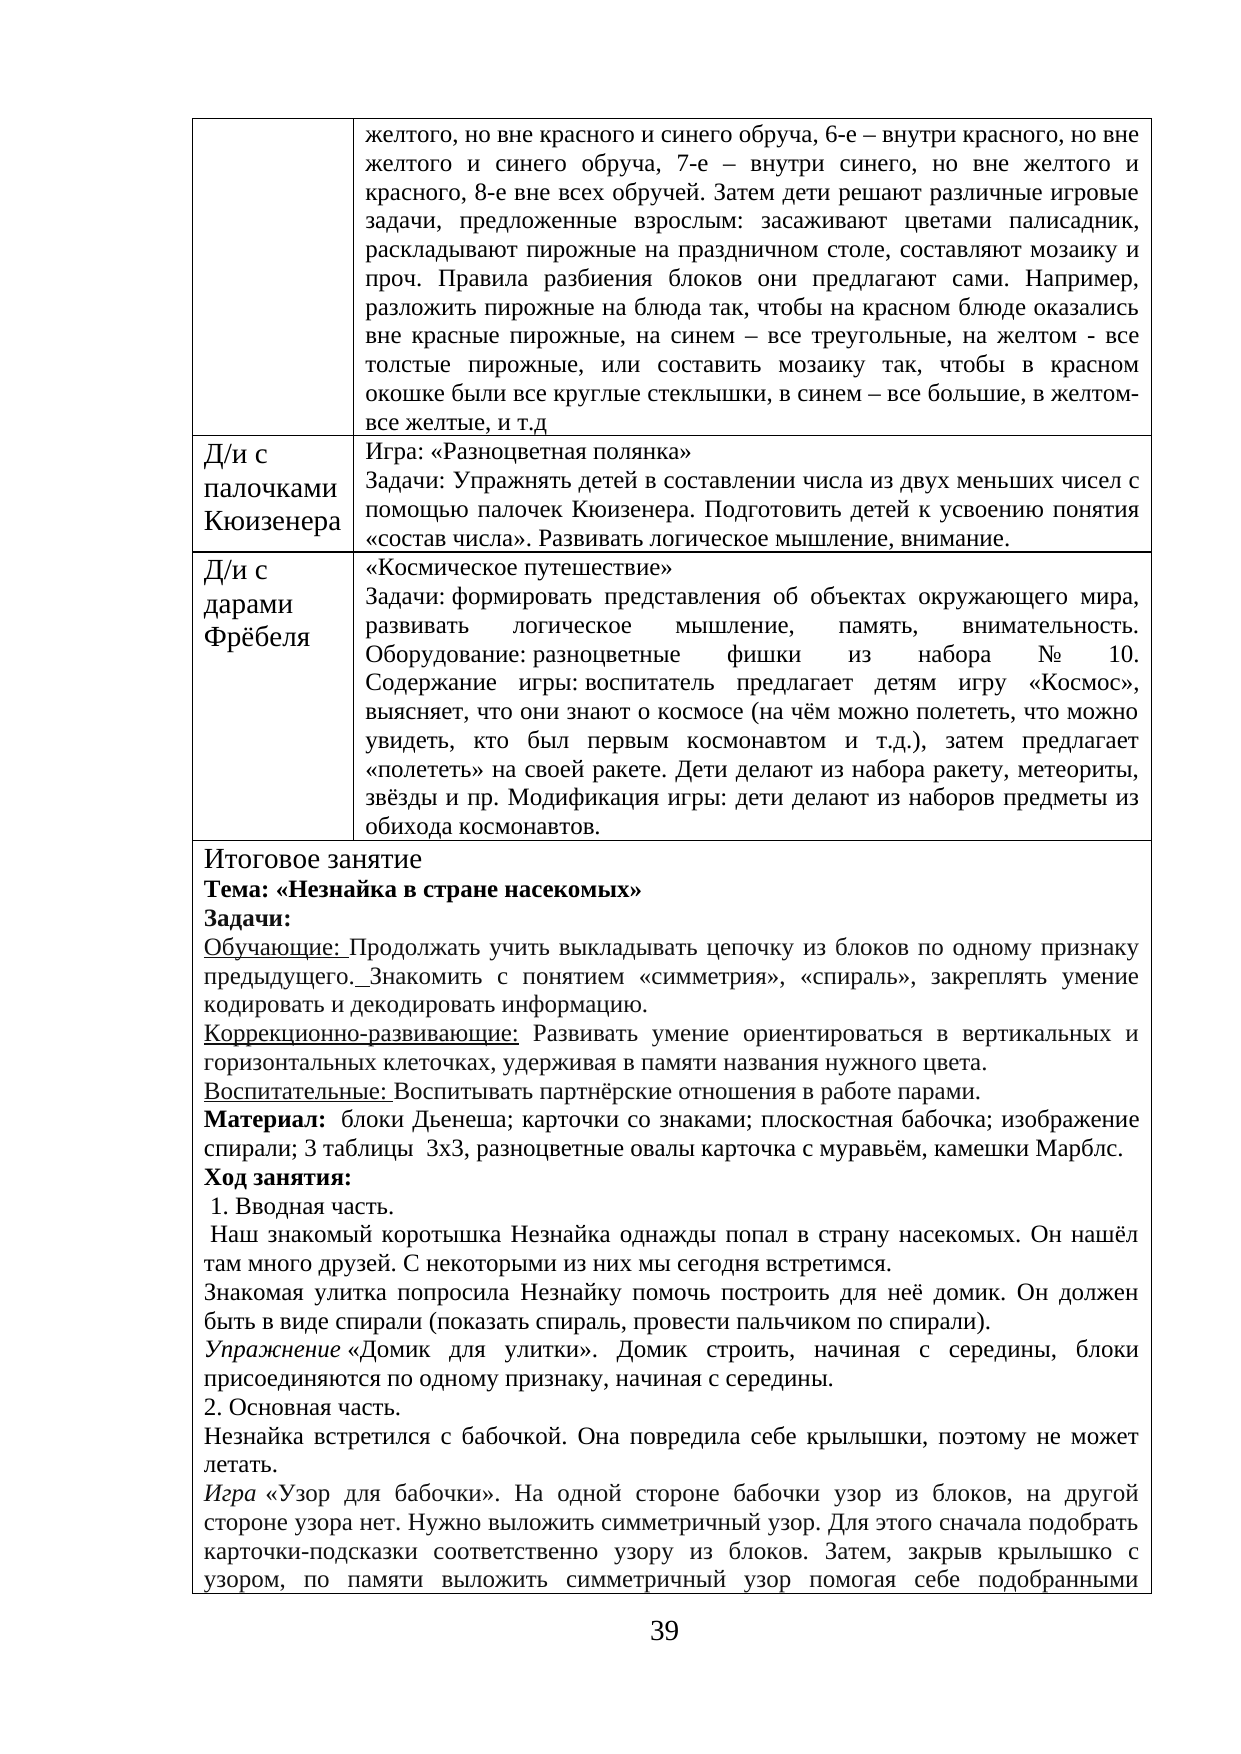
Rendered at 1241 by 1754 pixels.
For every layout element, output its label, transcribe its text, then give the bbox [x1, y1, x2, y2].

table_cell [193, 119, 353, 435]
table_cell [354, 119, 1151, 435]
table_cell «Космическое путешествие» Задачи: формировать представления об объектах окружающего мира, развивать логическое мышление, память, внимательность. Оборудование: разноцветные фишки из набора № 10. Содержание игры: воспитатель предлагает детям игру «Космос», выясняет, что они знают о космосе (на чём можно полететь, что можно увидеть, кто был первым космонавтом и т.д.), затем предлагает «полететь» на своей ракете. Дети делают из набора ракету, метеориты, звёзды и пр. Модификация игры: дети делают из наборов предметы из обихода космонавтов. [354, 553, 1151, 840]
table_cell Игра: «Разноцветная полянка» Задачи: Упражнять детей в составлении числа из двух меньших чисел с помощью палочек Кюизенера. Подготовить детей к усвоению понятия «состав числа». Развивать логическое мышление, внимание. [354, 436, 1151, 551]
table_cell Д/и с дарами Фрёбеля [193, 553, 353, 840]
table_cell Д/и с палочками Кюизенера [193, 436, 353, 551]
